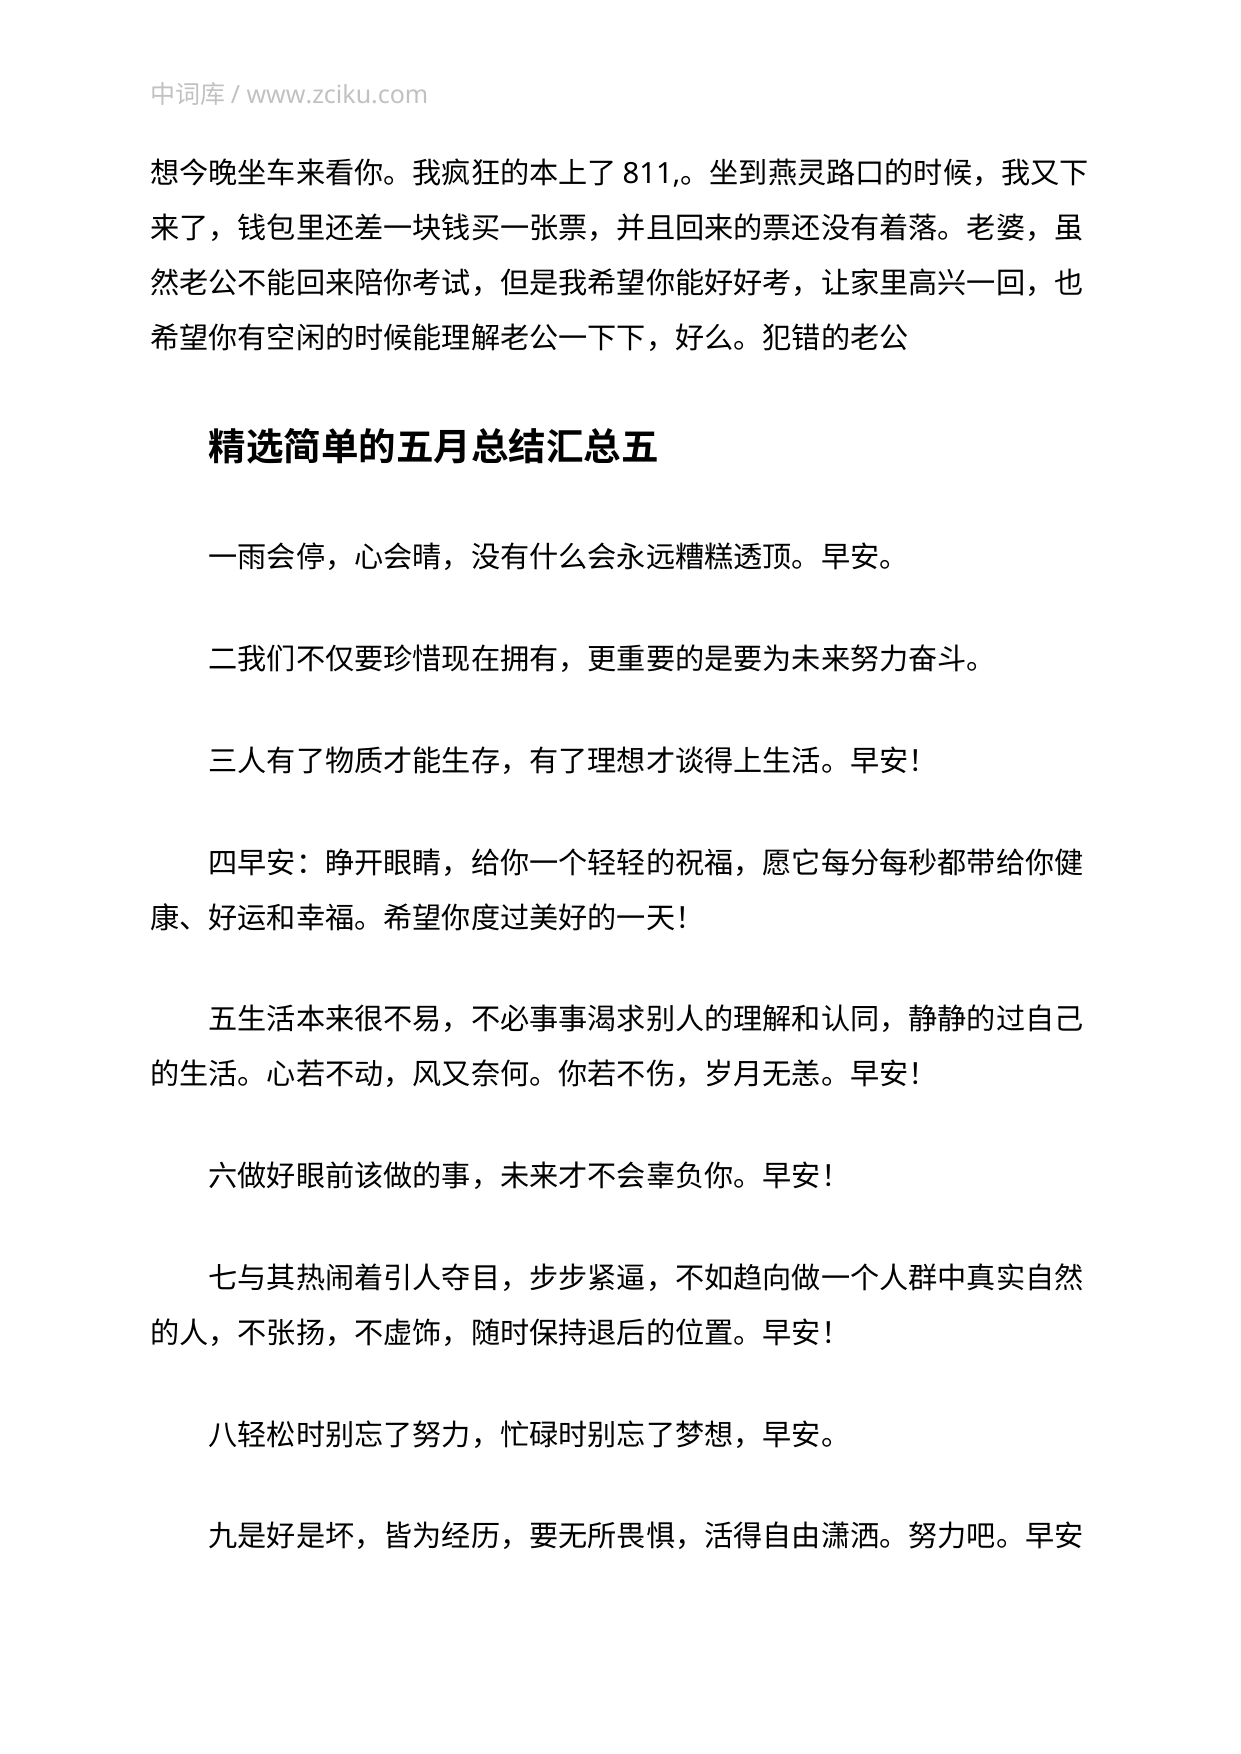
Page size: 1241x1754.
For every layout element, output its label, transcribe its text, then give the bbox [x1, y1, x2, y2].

text 四早安：睁开眼睛，给你一个轻轻的祝福，愿它每分每秒都带给你健康、好运和幸福。希望你度过美好的一天！ [150, 839, 1090, 936]
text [150, 150, 1090, 357]
text 七与其热闹着引人夺目，步步紧逼，不如趋向做一个人群中真实自然的人，不张扬，不虚饰，随时保持退后的位置。早安！ [150, 1254, 1090, 1352]
text 一雨会停，心会晴，没有什么会永远糟糕透顶。早安。 [150, 534, 1090, 576]
text 八轻松时别忘了努力，忙碌时别忘了梦想，早安。 [150, 1411, 1090, 1453]
text 二我们不仅要珍惜现在拥有，更重要的是要为未来努力奋斗。 [150, 636, 1090, 678]
text 三人有了物质才能生存，有了理想才谈得上生活。早安！ [150, 737, 1090, 780]
text 精选简单的五月总结汇总五 [150, 417, 1090, 471]
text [150, 1513, 1090, 1555]
text 五生活本来很不易，不必事事渴求别人的理解和认同，静静的过自己的生活。心若不动，风又奈何。你若不伤，岁月无恙。早安！ [150, 996, 1090, 1093]
text 六做好眼前该做的事，未来才不会辜负你。早安！ [150, 1153, 1090, 1195]
